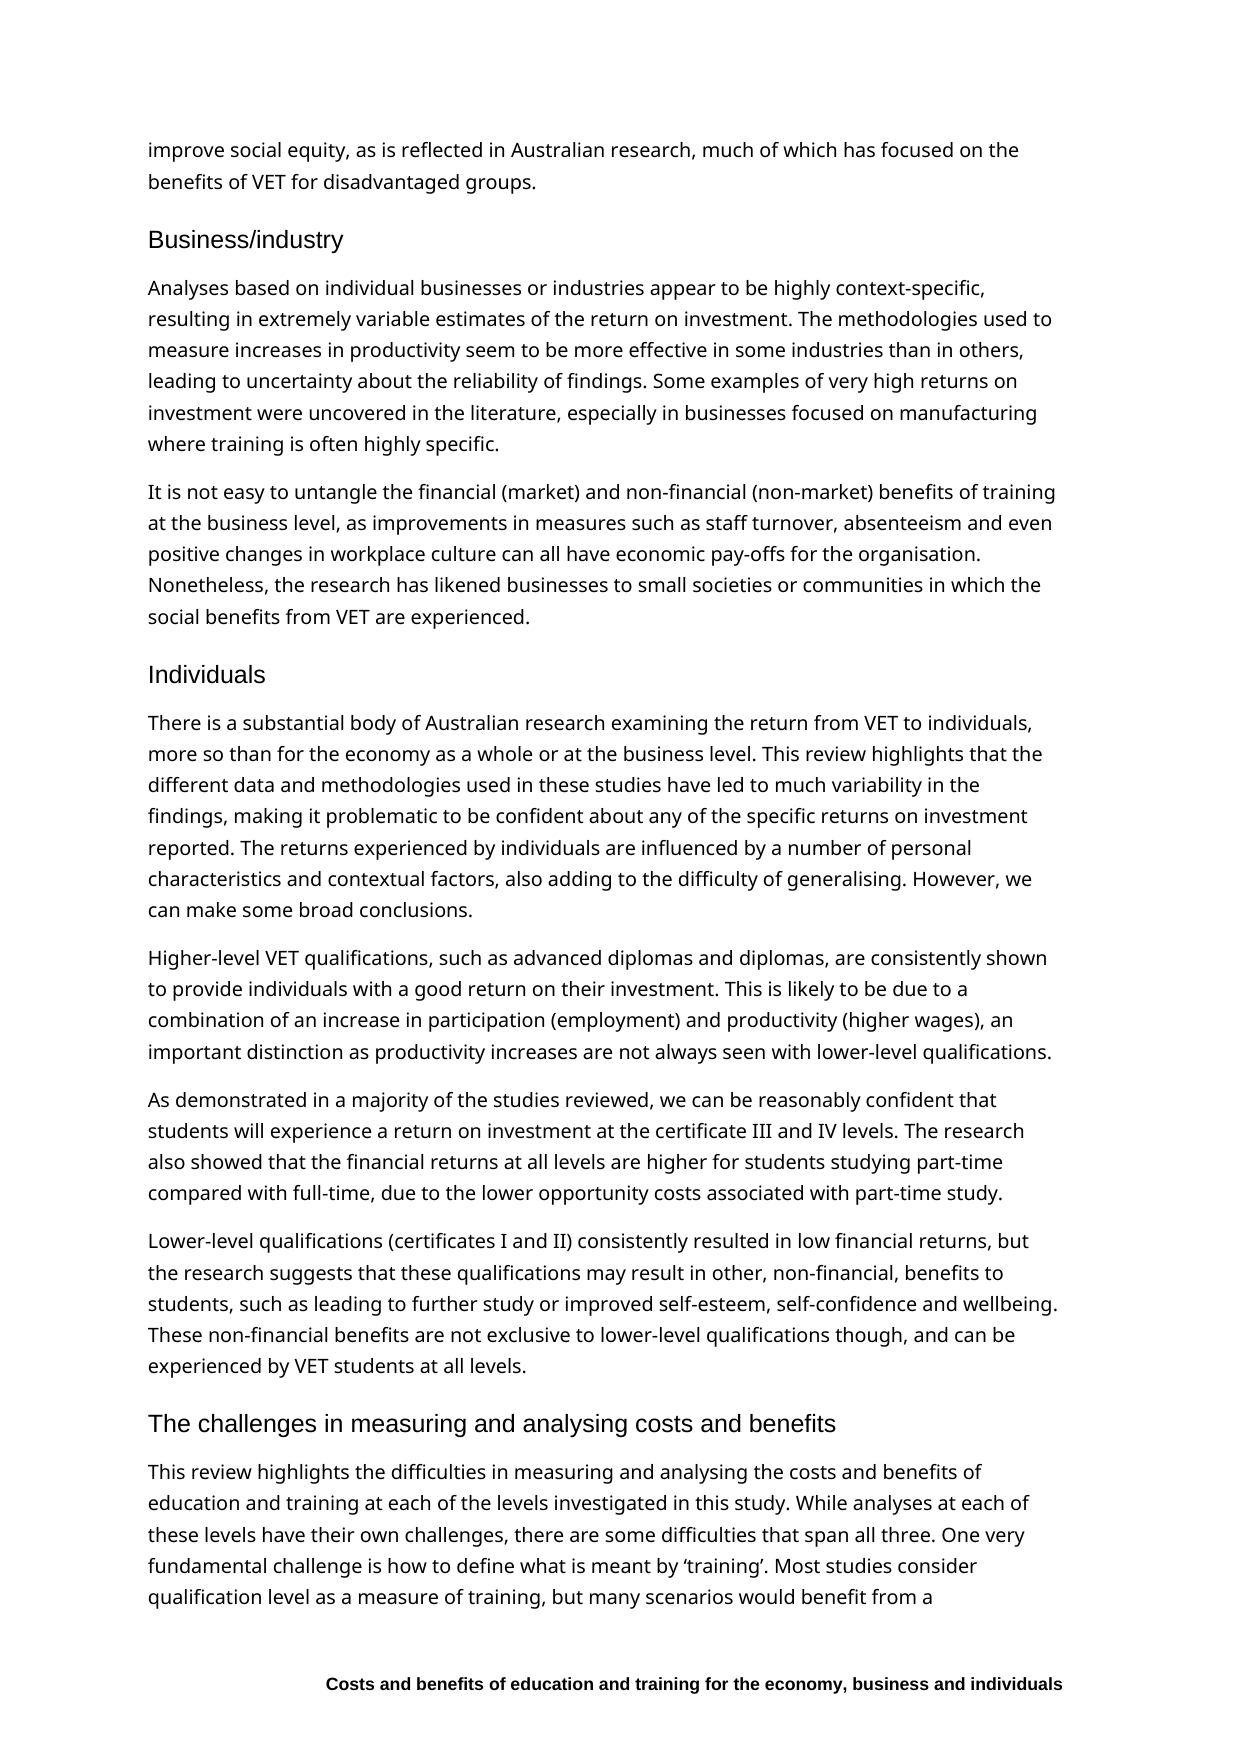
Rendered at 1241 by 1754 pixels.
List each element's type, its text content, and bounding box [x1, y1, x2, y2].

text Higher-level VET qualifications, such as advanced diplomas and diplomas, are consistently shown to provide individuals with a good return on their investment. This is likely to be due to a combination of an increase in participation (employment) and productivity (higher wages), an important distinction as productivity increases are not always seen with lower-level qualifications. [148, 940, 1063, 1065]
subtitle The challenges in measuring and analysing costs and benefits [148, 1409, 1063, 1438]
text As demonstrated in a majority of the studies reviewed, we can be reasonably confident that students will experience a return on investment at the certificate III and IV levels. The research also showed that the financial returns at all levels are higher for students studying part-time compared with full-time, due to the lower opportunity costs associated with part-time study. [148, 1082, 1063, 1207]
text Analyses based on individual businesses or industries appear to be highly context-specific, resulting in extremely variable estimates of the return on investment. The methodologies used to measure increases in productivity seem to be more effective in some industries than in others, leading to uncertainty about the reliability of findings. Some examples of very high returns on investment were uncovered in the literature, especially in businesses focused on manufacturing where training is often highly specific. [148, 270, 1063, 457]
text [148, 133, 1063, 195]
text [148, 1454, 1063, 1611]
subtitle Business/industry [148, 224, 1063, 253]
text There is a substantial body of Australian research examining the return from VET to individuals, more so than for the economy as a whole or at the business level. This review highlights that the different data and methodologies used in these studies have led to much variability in the findings, making it problematic to be confident about any of the specific returns on investment reported. The returns experienced by individuals are influenced by a number of personal characteristics and contextual factors, also adding to the difficulty of generalising. However, we can make some broad conclusions. [148, 705, 1063, 924]
subtitle Individuals [148, 659, 1063, 688]
text Lower-level qualifications (certificates I and II) consistently resulted in low financial returns, but the research suggests that these qualifications may result in other, non-financial, benefits to students, such as leading to further study or improved self-esteem, self-confidence and wellbeing. These non-financial benefits are not exclusive to lower-level qualifications though, and can be experienced by VET students at all levels. [148, 1224, 1063, 1380]
text It is not easy to untangle the financial (market) and non-financial (non-market) benefits of training at the business level, as improvements in measures such as staff turnover, absenteeism and even positive changes in workplace culture can all have economic pay-offs for the organisation. Nonetheless, the research has likened businesses to small societies or communities in which the social benefits from VET are experienced. [148, 474, 1063, 630]
